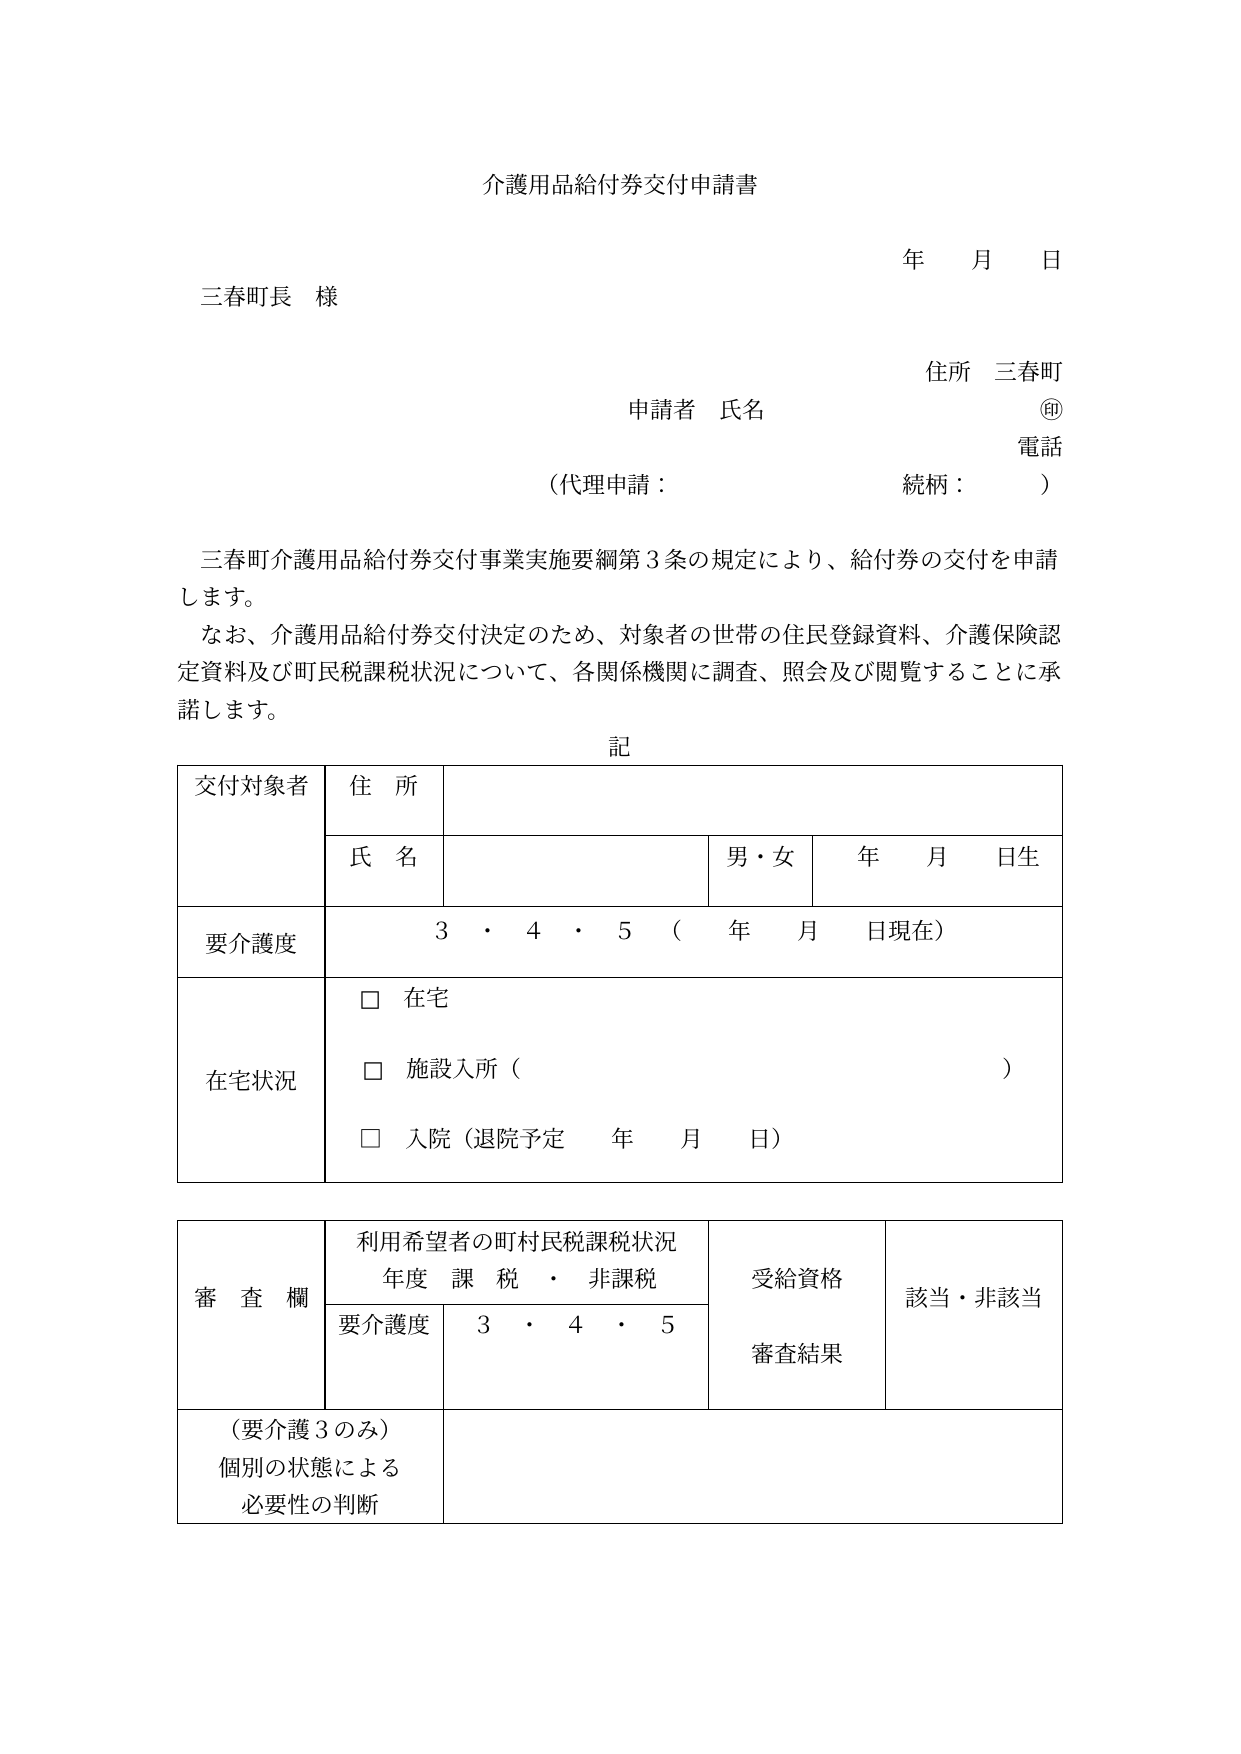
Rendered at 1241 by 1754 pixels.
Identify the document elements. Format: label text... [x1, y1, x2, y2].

table_header 利用希望者の町村民税課税状況 年度 課 税 ・ 非課税 [326, 1221, 708, 1304]
table_cell ３ ・ ４ ・ ５ （ 年 月 日現在） [326, 907, 1062, 977]
table_cell 男・女 [709, 836, 812, 906]
text 申請者 氏名 ㊞ [177, 389, 1063, 427]
table_cell 年 月 日生 [813, 836, 1062, 906]
table_cell [444, 836, 708, 906]
table_cell □ 在宅 □ 施設入所（ ） □ 入院（退院予定 年 月 日） [326, 978, 1062, 1182]
table_cell 要介護度 [326, 1305, 443, 1409]
table_header 受給資格 審査結果 [709, 1221, 885, 1409]
text 記 [177, 727, 1063, 764]
text 三春町介護用品給付券交付事業実施要綱第３条の規定により、給付券の交付を申請します。 [177, 539, 1063, 614]
table_cell [444, 1410, 1062, 1522]
table_cell 要介護度 [178, 907, 324, 977]
text 年 月 日 [177, 239, 1063, 277]
text なお、介護用品給付券交付決定のため、対象者の世帯の住民登録資料、介護保険認定資料及び町民税課税状況について、各関係機関に調査、照会及び閲覧することに承諾します。 [177, 614, 1063, 727]
table_cell ３ ・ ４ ・ ５ [444, 1305, 708, 1409]
table_header 該当・非該当 [886, 1221, 1062, 1409]
table_cell 氏 名 [326, 836, 443, 906]
table_header 審 査 欄 [178, 1221, 324, 1409]
text （代理申請： 続柄： ） [177, 464, 1063, 502]
table_header [444, 766, 1062, 835]
table_header 住 所 [326, 766, 443, 835]
table_cell 在宅状況 [178, 978, 324, 1182]
table_header 交付対象者 [178, 766, 324, 906]
text 住所 三春町 [177, 352, 1063, 389]
table_cell （要介護３のみ） 個別の状態による 必要性の判断 [178, 1410, 443, 1522]
text 介護用品給付券交付申請書 [177, 164, 1063, 202]
text 電話 [177, 427, 1063, 464]
text 三春町長 様 [177, 277, 1063, 314]
